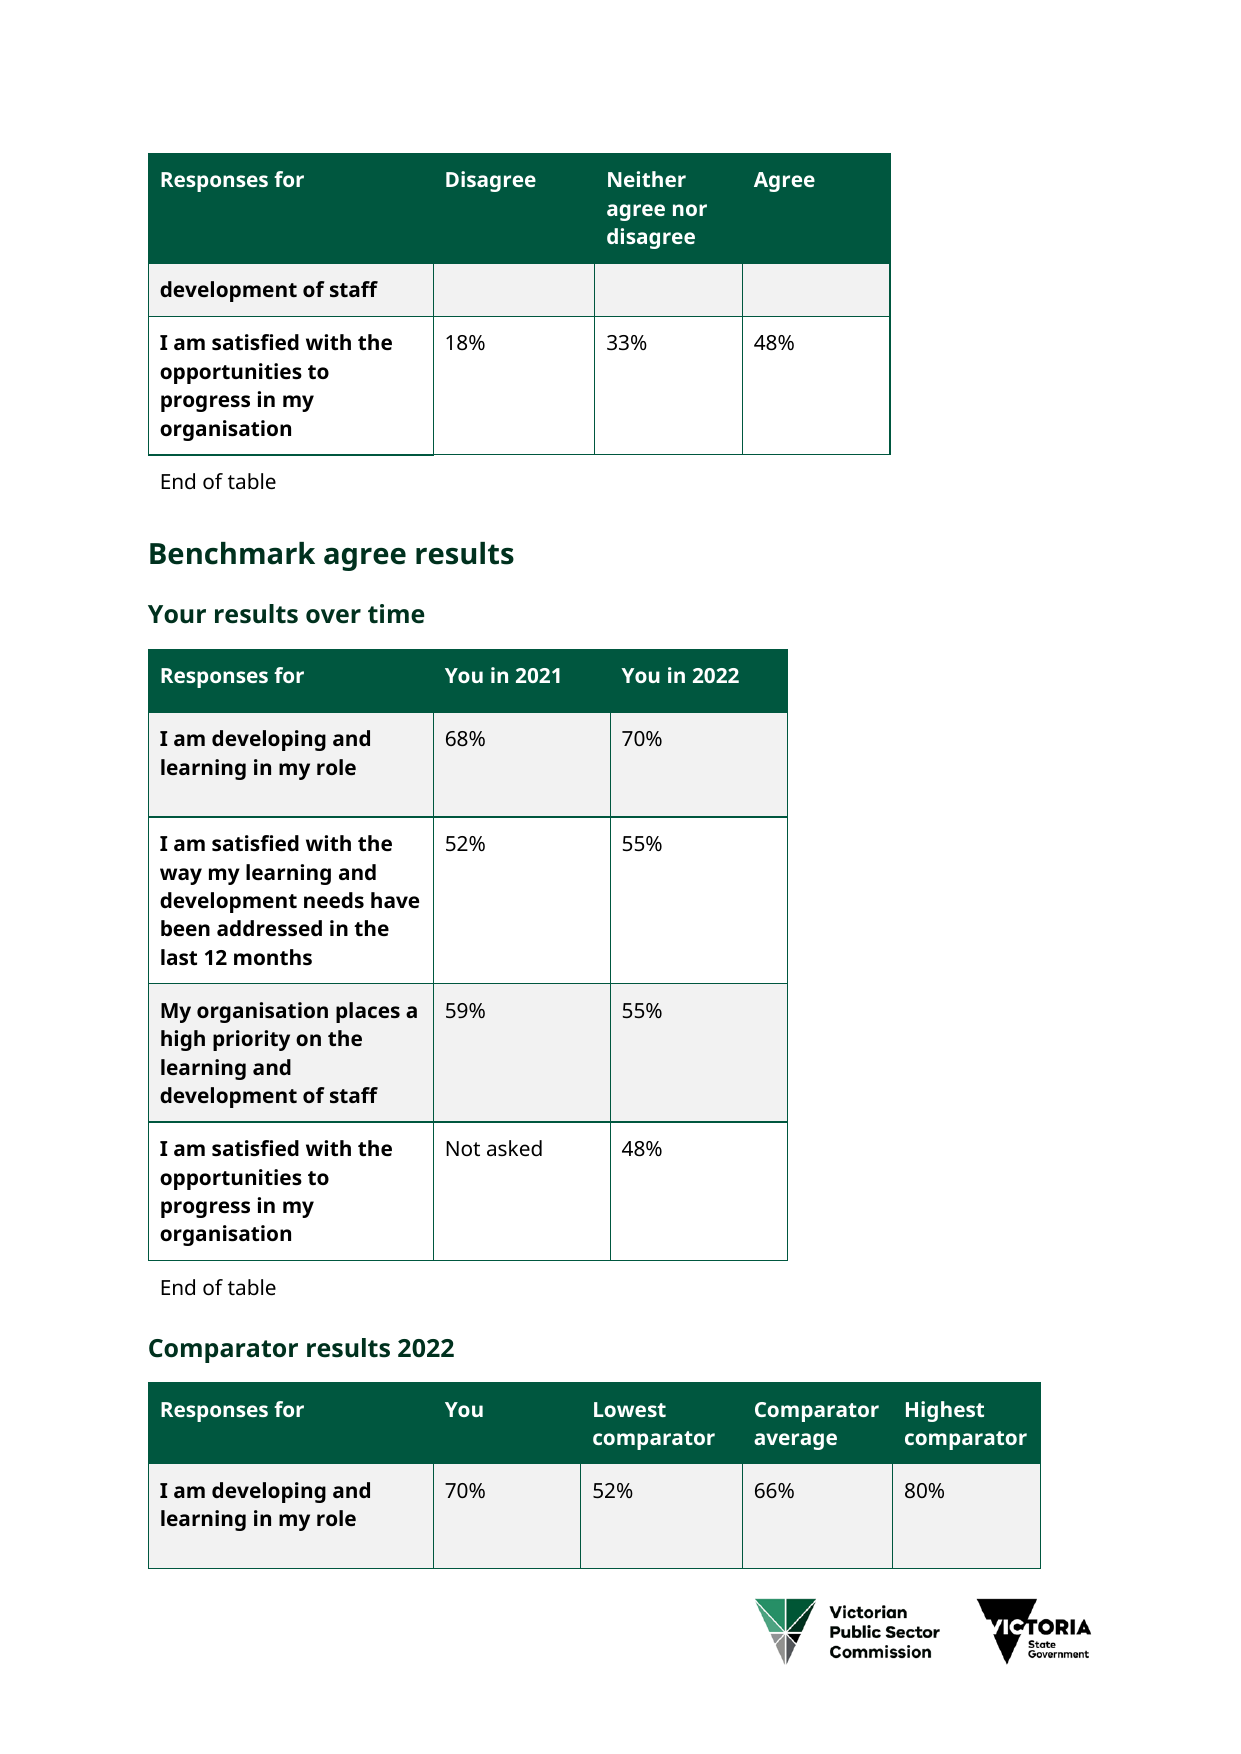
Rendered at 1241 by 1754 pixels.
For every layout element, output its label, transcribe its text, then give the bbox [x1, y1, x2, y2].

picture [754, 1598, 1093, 1666]
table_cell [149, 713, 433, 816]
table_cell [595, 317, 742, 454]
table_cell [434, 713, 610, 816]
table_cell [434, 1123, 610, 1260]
subtitle Benchmark agree results [148, 533, 1092, 573]
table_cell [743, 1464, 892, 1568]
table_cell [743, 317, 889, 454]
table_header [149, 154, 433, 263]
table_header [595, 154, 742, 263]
subtitle Your results over time [148, 597, 1092, 631]
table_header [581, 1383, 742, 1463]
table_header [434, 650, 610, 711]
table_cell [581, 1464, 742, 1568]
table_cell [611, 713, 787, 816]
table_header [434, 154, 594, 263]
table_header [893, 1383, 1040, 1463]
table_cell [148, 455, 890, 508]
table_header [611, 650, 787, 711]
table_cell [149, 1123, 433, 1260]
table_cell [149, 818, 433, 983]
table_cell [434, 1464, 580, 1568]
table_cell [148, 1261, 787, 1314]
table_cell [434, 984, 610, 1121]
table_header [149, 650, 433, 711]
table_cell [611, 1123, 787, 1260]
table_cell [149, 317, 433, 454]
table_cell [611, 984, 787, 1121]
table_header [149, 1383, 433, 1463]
subtitle Comparator results 2022 [148, 1330, 1092, 1364]
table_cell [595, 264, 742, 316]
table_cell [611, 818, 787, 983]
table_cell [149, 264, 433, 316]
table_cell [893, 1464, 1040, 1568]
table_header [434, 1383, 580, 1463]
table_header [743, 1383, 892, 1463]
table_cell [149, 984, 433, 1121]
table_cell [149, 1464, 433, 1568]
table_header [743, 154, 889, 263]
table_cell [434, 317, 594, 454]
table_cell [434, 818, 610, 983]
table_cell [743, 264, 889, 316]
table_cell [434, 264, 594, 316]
